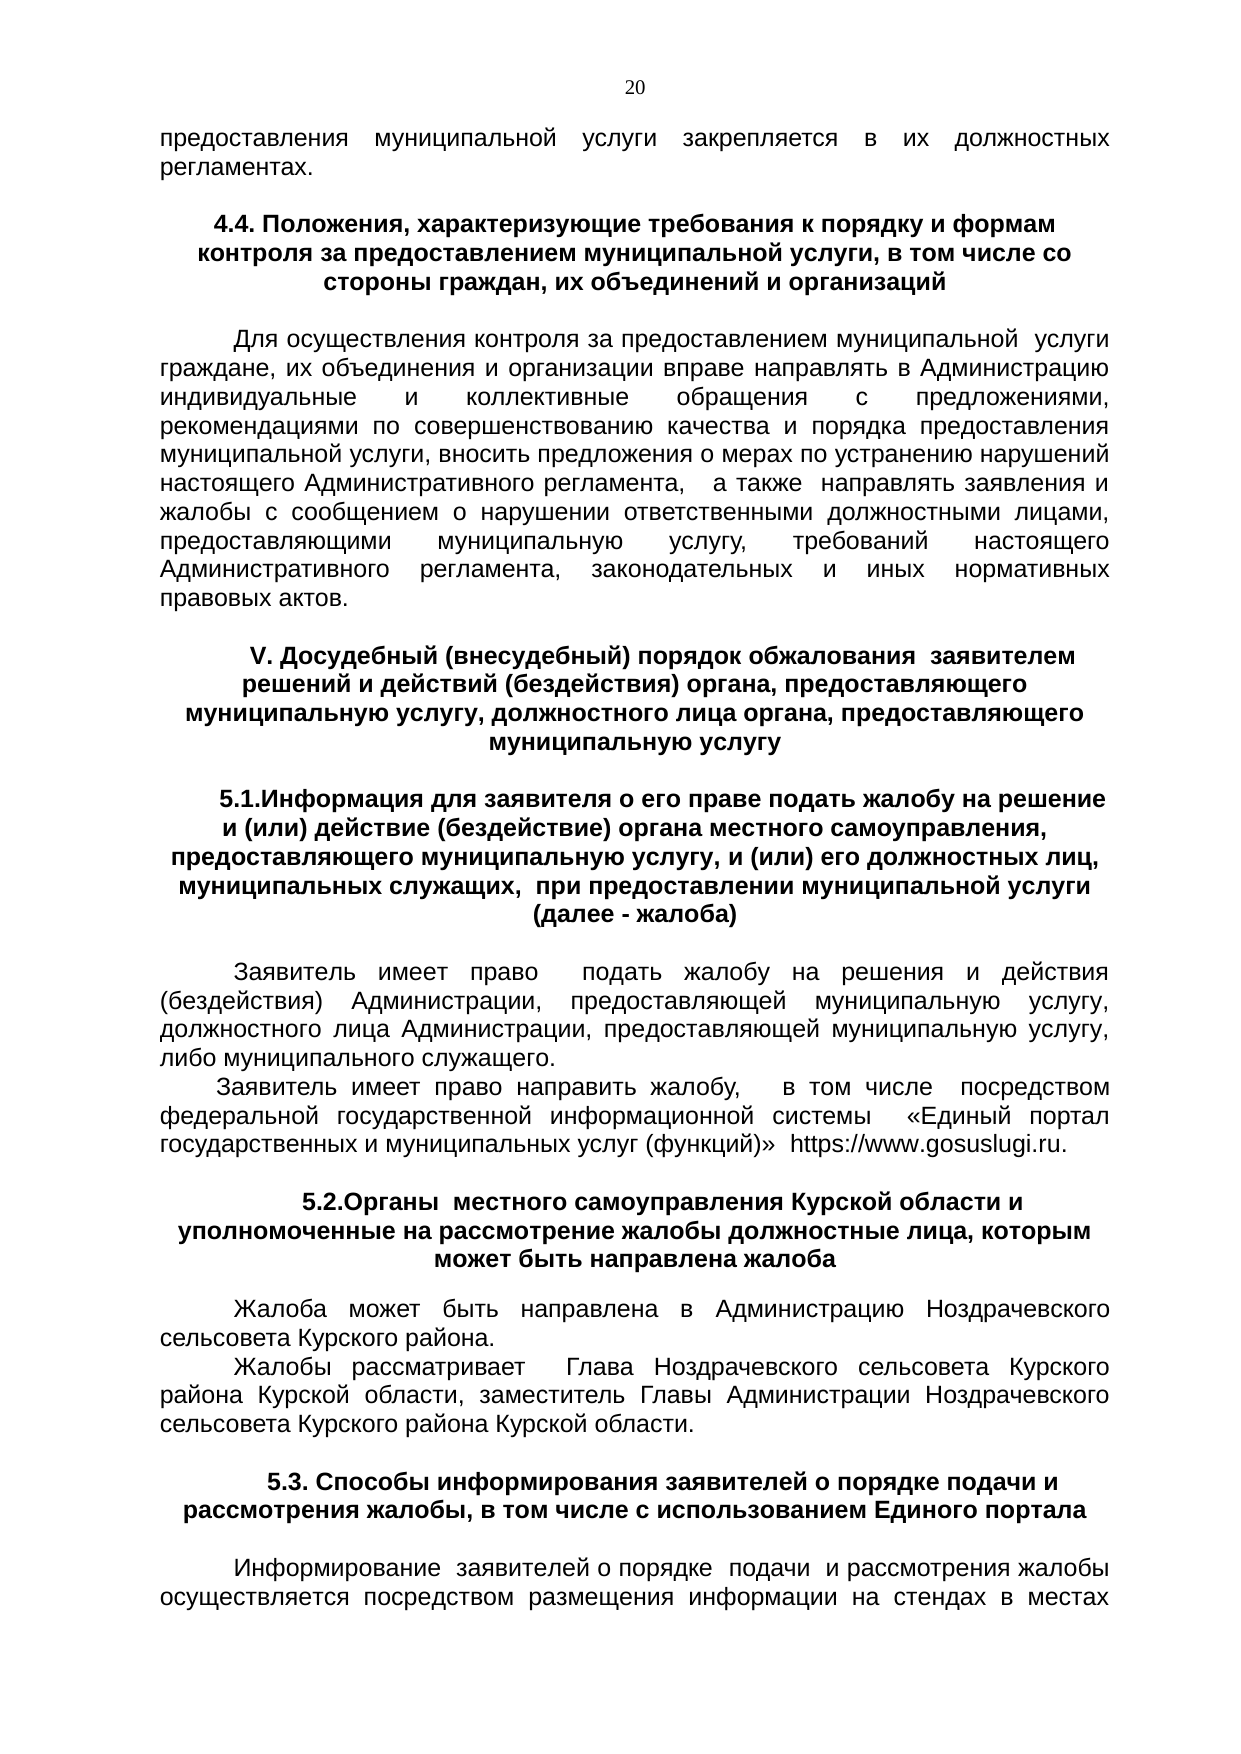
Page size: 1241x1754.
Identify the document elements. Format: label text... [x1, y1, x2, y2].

text Жалобы рассматривает Глава Ноздрачевского сельсовета Курского района Курской области, заместитель Главы Администрации Ноздрачевского сельсовета Курского района Курской области. [159, 1351, 1110, 1438]
text 5.3. Способы информирования заявителей о порядке подачи и рассмотрения жалобы, в том числе с использованием Единого портала [159, 1466, 1110, 1524]
text Для осуществления контроля за предоставлением муниципальной услуги граждане, их объединения и организации вправе направлять в Администрацию индивидуальные и коллективные обращения с предложениями, рекомендациями по совершенствованию качества и порядка предоставления муниципальной услуги, вносить предложения о мерах по устранению нарушений настоящего Административного регламента, а также направлять заявления и жалобы с сообщением о нарушении ответственными должностными лицами, предоставляющими муниципальную услугу, требований настоящего Административного регламента, законодательных и иных нормативных правовых актов. [159, 324, 1110, 612]
text 5.2.Органы местного самоуправления Курской области и уполномоченные на рассмотрение жалобы должностные лица, которым может быть направлена жалоба [159, 1187, 1110, 1273]
text 5.1.Информация для заявителя о его праве подать жалобу на решение и (или) действие (бездействие) органа местного самоуправления, предоставляющего муниципальную услугу, и (или) его должностных лиц, муниципальных служащих, при предоставлении муниципальной услуги (далее - жалоба) [159, 784, 1110, 928]
text Жалоба может быть направлена в Администрацию Ноздрачевского сельсовета Курского района. [159, 1294, 1110, 1351]
text 4.4. Положения, характеризующие требования к порядку и формам контроля за предоставлением муниципальной услуги, в том числе со стороны граждан, их объединений и организаций [159, 209, 1110, 296]
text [159, 1553, 1110, 1610]
text Заявитель имеет право подать жалобу на решения и действия (бездействия) Администрации, предоставляющей муниципальную услугу, должностного лица Администрации, предоставляющей муниципальную услугу, либо муниципального служащего. [159, 957, 1110, 1072]
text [159, 123, 1110, 181]
text Заявитель имеет право направить жалобу, в том числе посредством федеральной государственной информационной системы «Единый портал государственных и муниципальных услуг (функций)» https://www.gosuslugi.ru. [159, 1072, 1110, 1158]
text V. Досудебный (внесудебный) порядок обжалования заявителем решений и действий (бездействия) органа, предоставляющего муниципальную услугу, должностного лица органа, предоставляющего муниципальную услугу [159, 641, 1110, 756]
